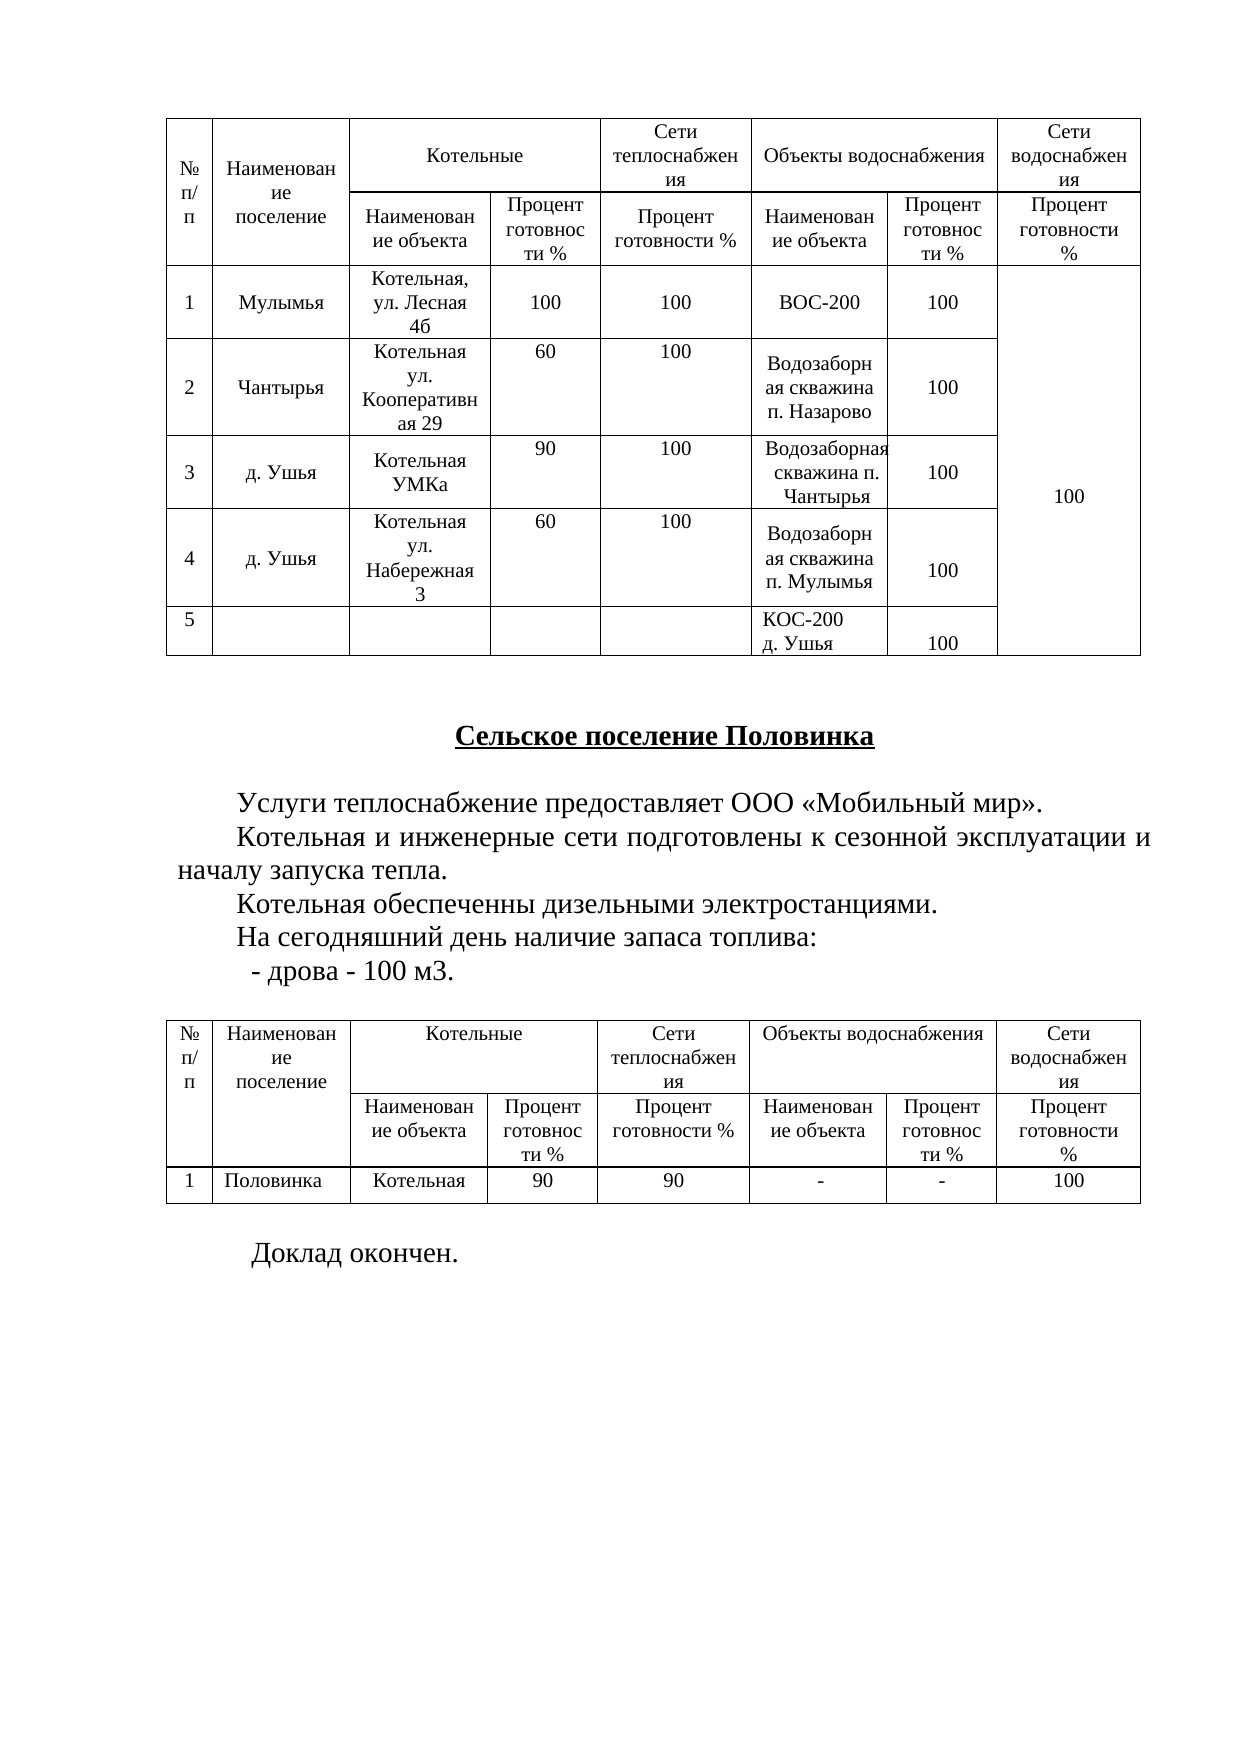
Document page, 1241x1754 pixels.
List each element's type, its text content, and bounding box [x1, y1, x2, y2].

text - дрова - 100 м3. [177, 953, 1152, 986]
table_cell [601, 607, 751, 655]
table_cell 5 [167, 607, 212, 655]
table_cell 100 [888, 266, 997, 338]
table_cell 60 [491, 509, 600, 606]
text На сегодняшний день наличие запаса топлива: [177, 919, 1152, 953]
table_header Сети теплоснабжения [598, 1021, 749, 1093]
text Услуги теплоснабжение предоставляет ООО «Мобильный мир». [177, 785, 1152, 819]
table_cell Наименование объекта [351, 1094, 487, 1166]
table_cell Котельная ул. Набережная 3 [350, 509, 490, 606]
text Сельское поселение Половинка [177, 718, 1152, 752]
table_cell Процент готовности % [488, 1094, 597, 1166]
table_cell 100 [888, 509, 997, 606]
table_cell 100 [888, 607, 997, 655]
table_cell 100 [888, 436, 997, 508]
table_cell ВОС-200 [752, 266, 887, 338]
table_cell Чантырья [213, 339, 349, 435]
table_cell Котельная ул. Кооперативная 29 [350, 339, 490, 435]
table_cell - [887, 1168, 996, 1203]
table_header Сети водоснабжения [997, 1021, 1140, 1093]
table_header Объекты водоснабжения [752, 119, 997, 191]
table_cell Процент готовности % [888, 193, 997, 264]
table_cell Водозаборная скважина п. Мулымья [752, 509, 887, 606]
table_cell 100 [997, 1168, 1140, 1203]
table_cell 4 [167, 509, 212, 606]
table_cell [213, 607, 349, 655]
table_cell Процент готовности % [998, 193, 1140, 264]
table_cell 1 [167, 1168, 212, 1203]
text Котельная обеспеченны дизельными электростанциями. [177, 886, 1152, 919]
table_cell Котельная, ул. Лесная 4б [350, 266, 490, 338]
table_cell 100 [491, 266, 600, 338]
table_header Наименование поселение [213, 1021, 350, 1166]
table_cell Мулымья [213, 266, 349, 338]
table_cell Процент готовности % [491, 193, 600, 264]
table_cell Процент готовности % [601, 193, 751, 264]
table_cell [491, 607, 600, 655]
table_cell 1 [167, 266, 212, 338]
table_cell Наименование объекта [350, 193, 490, 264]
table_cell Процент готовности % [598, 1094, 749, 1166]
text Доклад окончен. [177, 1235, 1152, 1269]
table_cell Котельная УМКа [350, 436, 490, 508]
table_cell 100 [888, 339, 997, 435]
table_cell 100 [601, 436, 751, 508]
table_cell д. Ушья [213, 509, 349, 606]
table_cell Водозаборная скважина п. Чантырья [752, 436, 887, 508]
table_header Наименование поселение [213, 119, 349, 264]
table_cell [350, 607, 490, 655]
table_header Сети теплоснабжения [601, 119, 751, 191]
table_header № п/п [167, 1021, 212, 1166]
table_cell 2 [167, 339, 212, 435]
table_cell 90 [488, 1168, 597, 1203]
table_header Сети водоснабжения [998, 119, 1140, 191]
table_cell - [750, 1168, 886, 1203]
table_header Объекты водоснабжения [750, 1021, 996, 1093]
table_cell 100 [998, 266, 1140, 655]
table_cell 100 [601, 509, 751, 606]
table_cell 100 [601, 339, 751, 435]
table_cell КОС-200 д. Ушья [752, 607, 887, 655]
table_cell Водозаборная скважина п. Назарово [752, 339, 887, 435]
table_cell 60 [491, 339, 600, 435]
table_cell 90 [491, 436, 600, 508]
table_cell Наименование объекта [752, 193, 887, 264]
table_cell 100 [601, 266, 751, 338]
text Котельная и инженерные сети подготовлены к сезонной эксплуатации и началу запуска тепла. [177, 819, 1152, 886]
table_cell Котельная [351, 1168, 487, 1203]
table_cell Процент готовности % [887, 1094, 996, 1166]
table_cell Процент готовности % [997, 1094, 1140, 1166]
table_header Котельные [351, 1021, 597, 1093]
table_cell 3 [167, 436, 212, 508]
table_header № п/п [167, 119, 212, 264]
table_cell Наименование объекта [750, 1094, 886, 1166]
table_header Котельные [350, 119, 600, 191]
table_cell 90 [598, 1168, 749, 1203]
table_cell Половинка [213, 1168, 350, 1203]
table_cell д. Ушья [213, 436, 349, 508]
